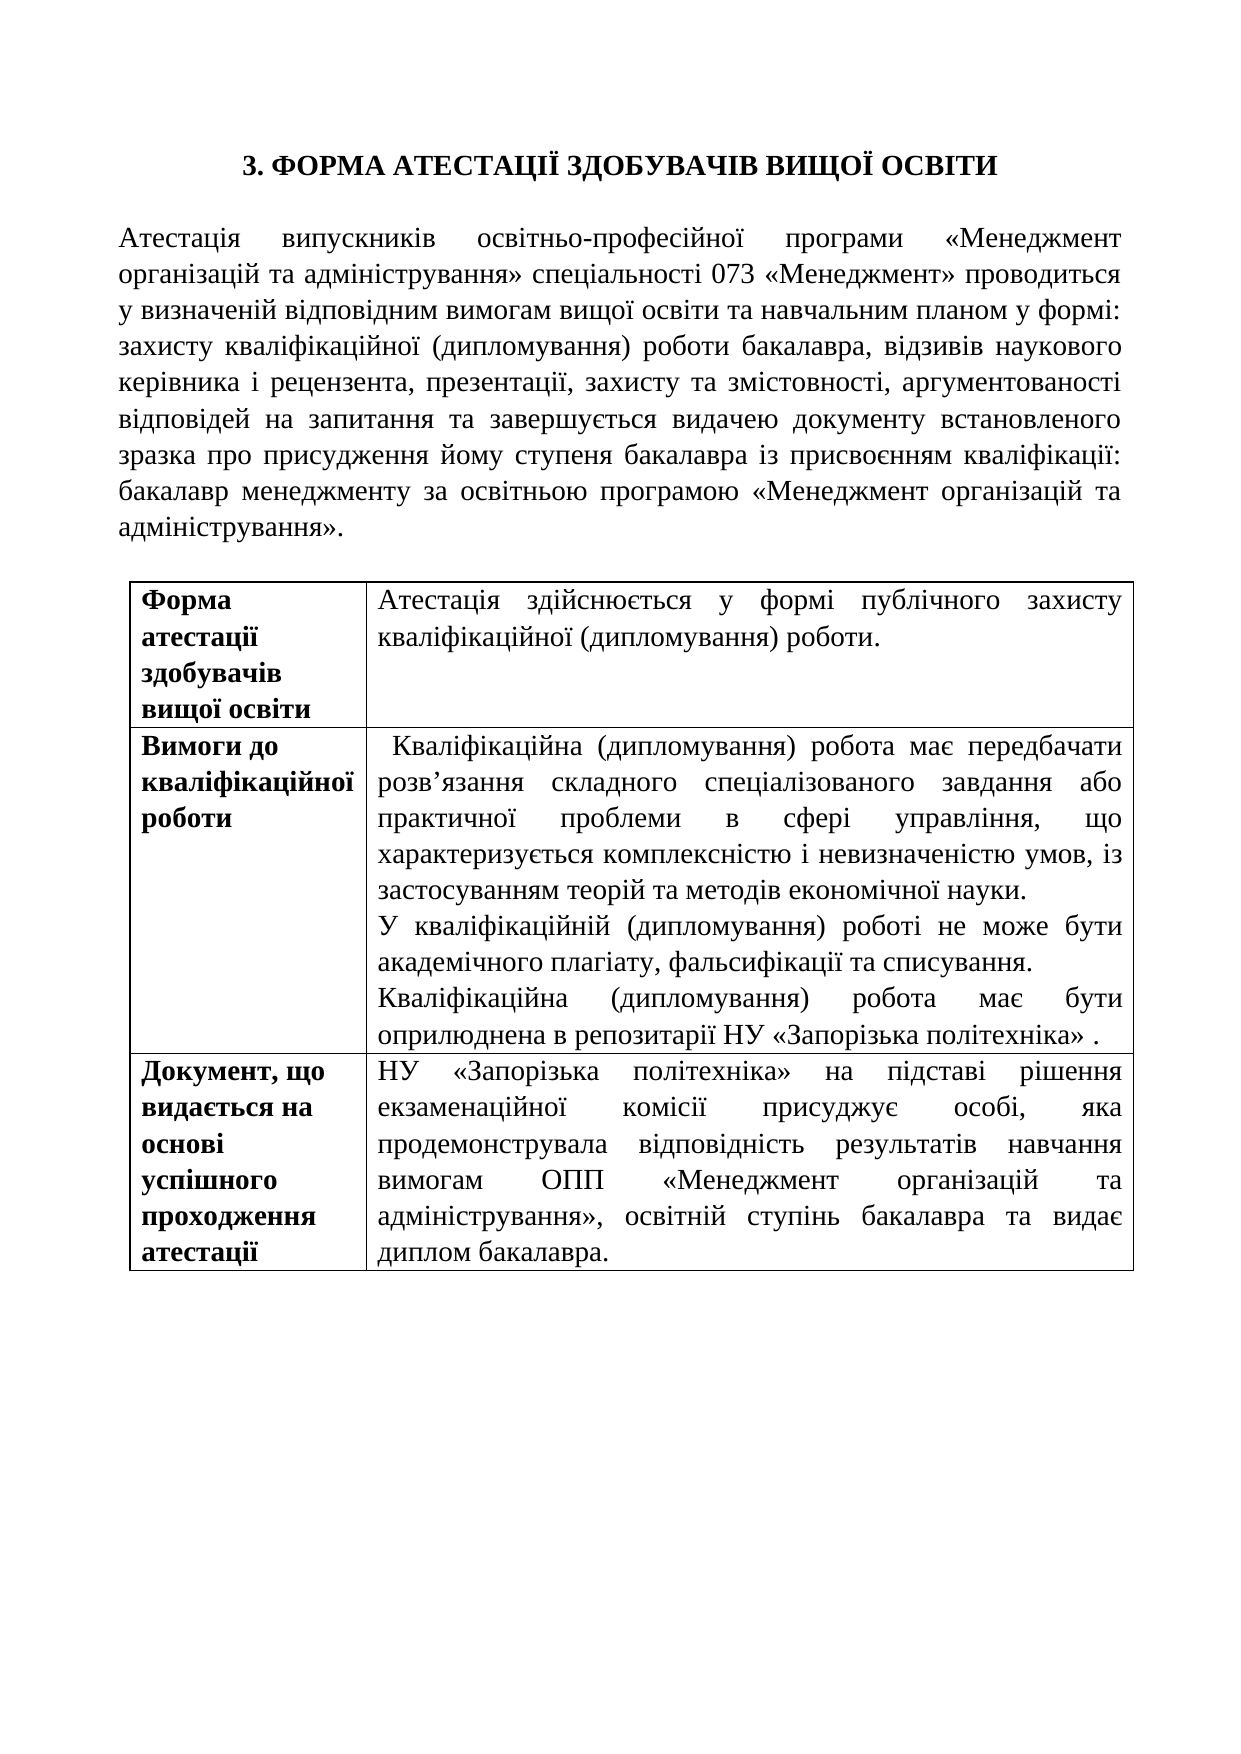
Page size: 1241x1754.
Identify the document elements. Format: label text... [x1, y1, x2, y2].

table_cell НУ «Запорізька політехніка» на підставі рішення екзаменаційної комісії присуджує особі, яка продемонструвала відповідність результатів навчання вимогам ОПП «Менеджмент організацій та адміністрування», освітній ступінь бакалавра та видає диплом бакалавра. [367, 1054, 1133, 1270]
table_header Атестація здійснюється у формі публічного захисту кваліфікаційної (дипломування) роботи. [367, 583, 1133, 727]
table_header Форма атестації здобувачів вищої освіти [131, 583, 366, 727]
table_cell Вимоги до кваліфікаційної роботи [131, 728, 366, 1052]
text 3. ФОРМА АТЕСТАЦІЇ ЗДОБУВАЧІВ ВИЩОЇ ОСВІТИ [118, 148, 1122, 181]
text Атестація випускників освітньо-професійної програми «Менеджмент організацій та адміністрування» спеціальності 073 «Менеджмент» проводиться у визначеній відповідним вимогам вищої освіти та навчальним планом у формі: захисту кваліфікаційної (дипломування) роботи бакалавра, відзивів наукового керівника і рецензента, презентації, захисту та змістовності, аргументованості відповідей на запитання та завершується видачею документу встановленого зразка про присудження йому ступеня бакалавра із присвоєнням кваліфікації: бакалавр менеджменту за освітньою програмою «Менеджмент організацій та адміністрування». [118, 220, 1122, 543]
table_cell Документ, що видається на основі успішного проходження атестації [131, 1054, 366, 1270]
table_cell Кваліфікаційна (дипломування) робота має передбачати розв’язання складного спеціалізованого завдання або практичної проблеми в сфері управління, що характеризується комплексністю і невизначеністю умов, із застосуванням теорій та методів економічної науки. У кваліфікаційній (дипломування) роботі не може бути академічного плагіату, фальсифікації та списування. Кваліфікаційна (дипломування) робота має бути оприлюднена в репозитарії НУ «Запорізька політехніка» . [367, 728, 1133, 1052]
